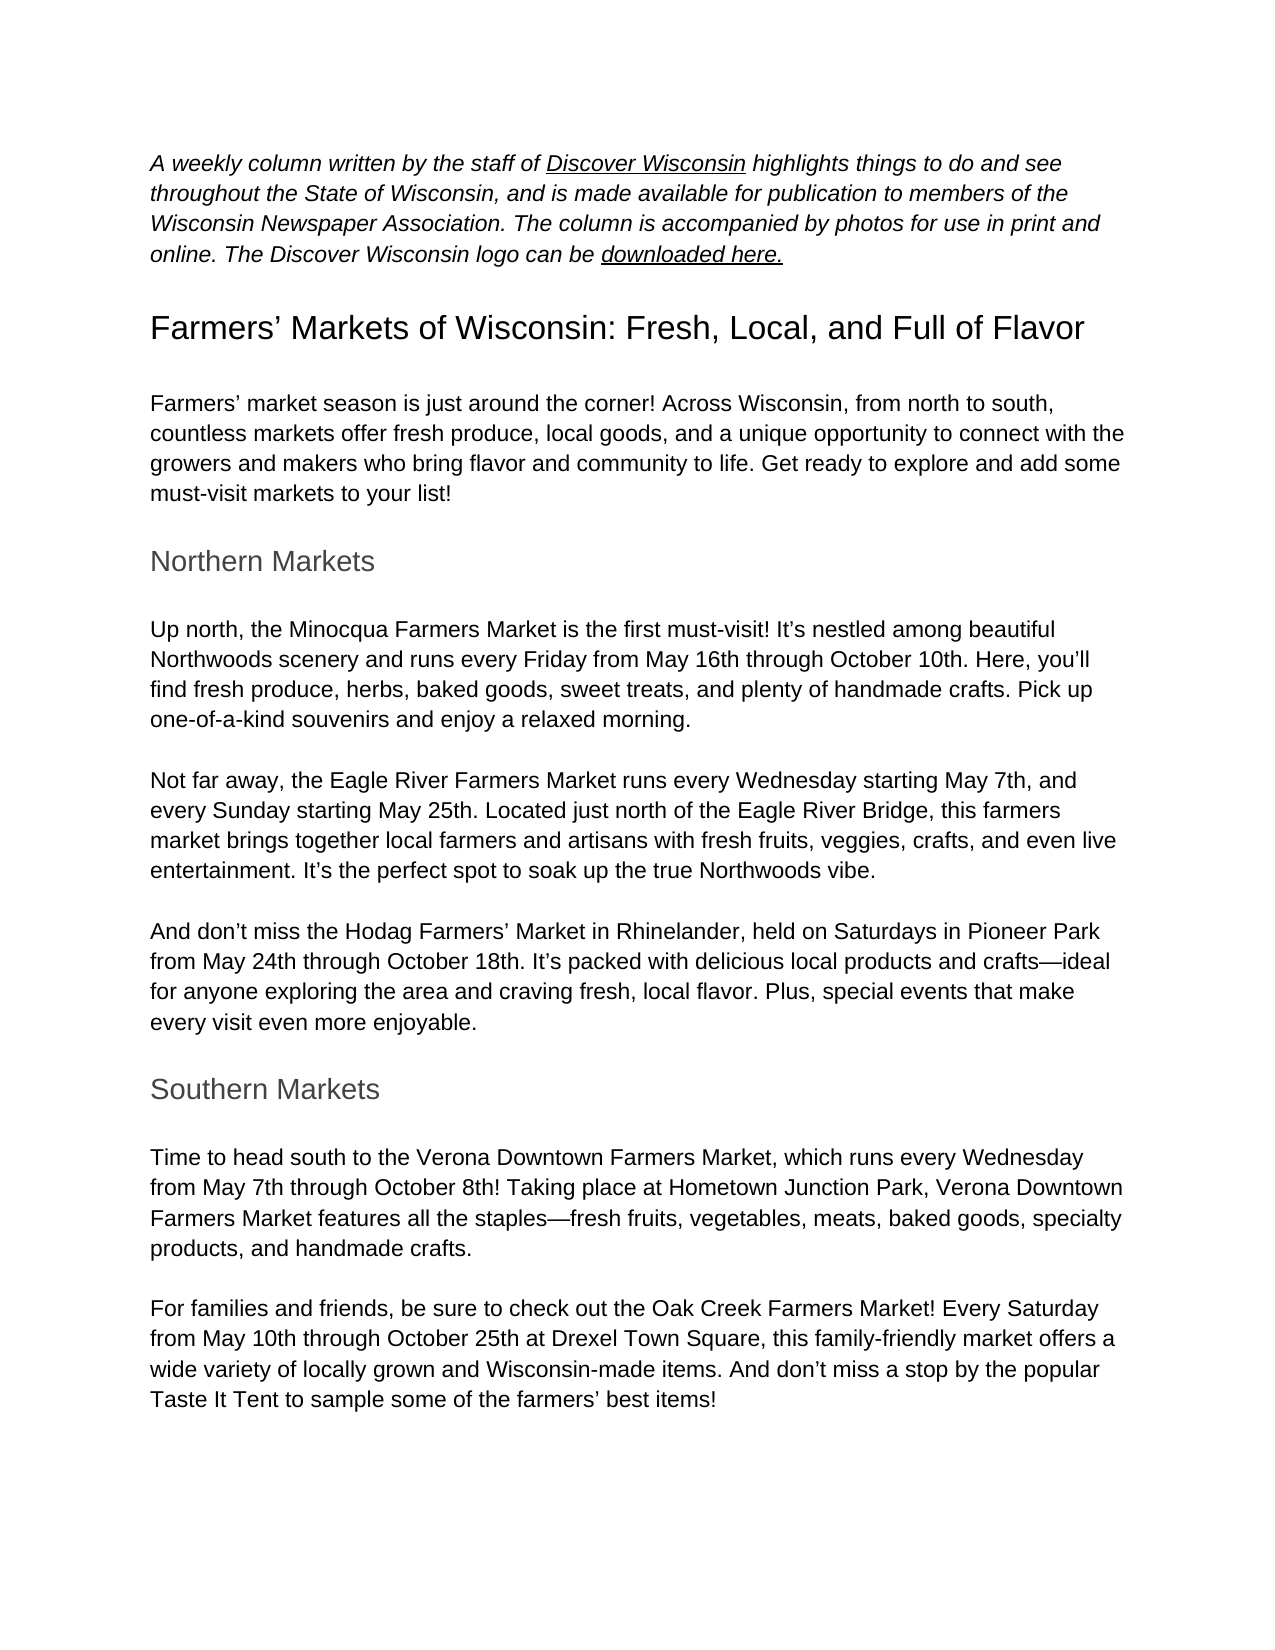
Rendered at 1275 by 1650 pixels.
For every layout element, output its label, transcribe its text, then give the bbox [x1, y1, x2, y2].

text For families and friends, be sure to check out the Oak Creek Farmers Market! Every Saturday from May 10th through October 25th at Drexel Town Square, this family-friendly market offers a wide variety of locally grown and Wisconsin-made items. And don’t miss a stop by the popular Taste It Tent to sample some of the farmers’ best items! [150, 1295, 1125, 1412]
subtitle Farmers’ Markets of Wisconsin: Fresh, Local, and Full of Flavor [150, 308, 1125, 347]
subtitle Southern Markets [150, 1072, 1125, 1106]
text Up north, the Minocqua Farmers Market is the first must-visit! It’s nestled among beautiful Northwoods scenery and runs every Friday from May 16th through October 10th. Here, you’ll find fresh produce, herbs, baked goods, sweet treats, and plenty of handmade crafts. Pick up one-of-a-kind souvenirs and enjoy a relaxed morning. [150, 616, 1125, 733]
text Farmers’ market season is just around the corner! Across Wisconsin, from north to south, countless markets offer fresh produce, local goods, and a unique opportunity to connect with the growers and makers who bring flavor and community to life. Get ready to explore and add some must-visit markets to your list! [150, 389, 1125, 506]
text And don’t miss the Hodag Farmers’ Market in Rhinelander, held on Saturdays in Pioneer Park from May 24th through October 18th. It’s packed with delicious local products and crafts—ideal for anyone exploring the area and craving fresh, local flavor. Plus, special events that make every visit even more enjoyable. [150, 918, 1125, 1035]
text Time to head south to the Verona Downtown Farmers Market, which runs every Wednesday from May 7th through October 8th! Taking place at Hometown Junction Park, Verona Downtown Farmers Market features all the staples—fresh fruits, vegetables, meats, baked goods, specialty products, and handmade crafts. [150, 1144, 1125, 1261]
subtitle Northern Markets [150, 544, 1125, 577]
text Not far away, the Eagle River Farmers Market runs every Wednesday starting May 7th, and every Sunday starting May 25th. Located just north of the Eagle River Bridge, this farmers market brings together local farmers and artisans with fresh fruits, veggies, crafts, and even live entertainment. It’s the perfect spot to soak up the true Northwoods vibe. [150, 767, 1125, 884]
text A weekly column written by the staff of Discover Wisconsin highlights things to do and see throughout the State of Wisconsin, and is made available for publication to members of the Wisconsin Newspaper Association. The column is accompanied by photos for use in print and online. The Discover Wisconsin logo can be downloaded here. [150, 150, 1125, 267]
